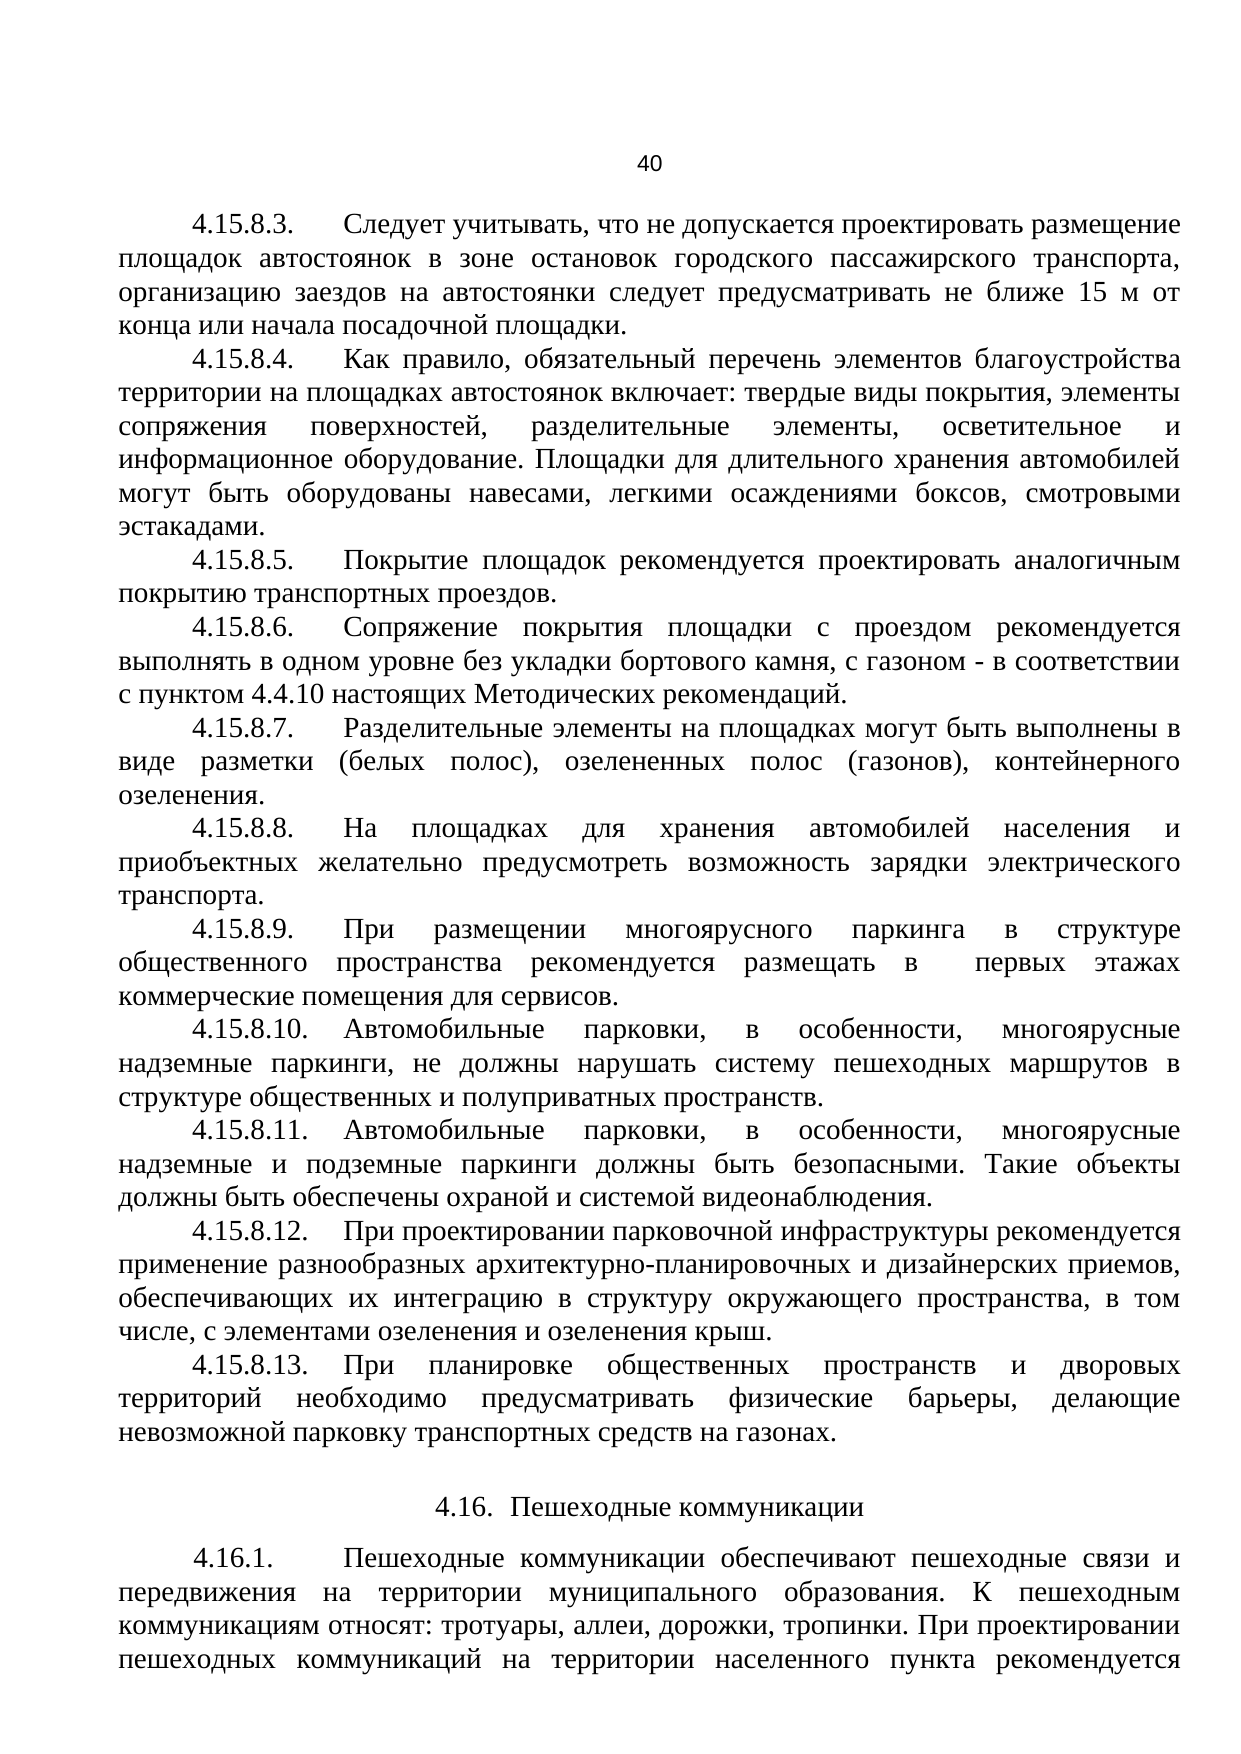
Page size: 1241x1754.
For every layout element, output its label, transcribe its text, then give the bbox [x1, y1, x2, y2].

list Разделительные элементы на площадках могут быть выполнены в виде разметки (белых полос), озелененных полос (газонов), контейнерного озеленения. [118, 710, 1181, 810]
list При размещении многоярусного паркинга в структуре общественного пространства рекомендуется размещать в первых этажах коммерческие помещения для сервисов. [118, 911, 1181, 1012]
list Покрытие площадок рекомендуется проектировать аналогичным покрытию транспортных проездов. [118, 542, 1181, 609]
list На площадках для хранения автомобилей населения и приобъектных желательно предусмотреть возможность зарядки электрического транспорта. [118, 810, 1181, 911]
list Автомобильные парковки, в особенности, многоярусные надземные паркинги, не должны нарушать систему пешеходных маршрутов в структуре общественных и полуприватных пространств. [118, 1012, 1181, 1112]
list Автомобильные парковки, в особенности, многоярусные надземные и подземные паркинги должны быть безопасными. Такие объекты должны быть обеспечены охраной и системой видеонаблюдения. [118, 1112, 1181, 1213]
list Как правило, обязательный перечень элементов благоустройства территории на площадках автостоянок включает: твердые виды покрытия, элементы сопряжения поверхностей, разделительные элементы, осветительное и информационное оборудование. Площадки для длительного хранения автомобилей могут быть оборудованы навесами, легкими осаждениями боксов, смотровыми эстакадами. [118, 341, 1181, 542]
list При планировке общественных пространств и дворовых территорий необходимо предусматривать физические барьеры, делающие невозможной парковку транспортных средств на газонах. [118, 1347, 1181, 1448]
subtitle Пешеходные коммуникации [118, 1489, 1181, 1523]
list Сопряжение покрытия площадки с проездом рекомендуется выполнять в одном уровне без укладки бортового камня, с газоном - в соответствии с пунктом 4.4.10 настоящих Методических рекомендаций. [118, 609, 1181, 710]
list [118, 1540, 1181, 1674]
list Следует учитывать, что не допускается проектировать размещение площадок автостоянок в зоне остановок городского пассажирского транспорта, организацию заездов на автостоянки следует предусматривать не ближе 15 м от конца или начала посадочной площадки. [118, 207, 1181, 341]
list При проектировании парковочной инфраструктуры рекомендуется применение разнообразных архитектурно-планировочных и дизайнерских приемов, обеспечивающих их интеграцию в структуру окружающего пространства, в том числе, с элементами озеленения и озеленения крыш. [118, 1213, 1181, 1347]
